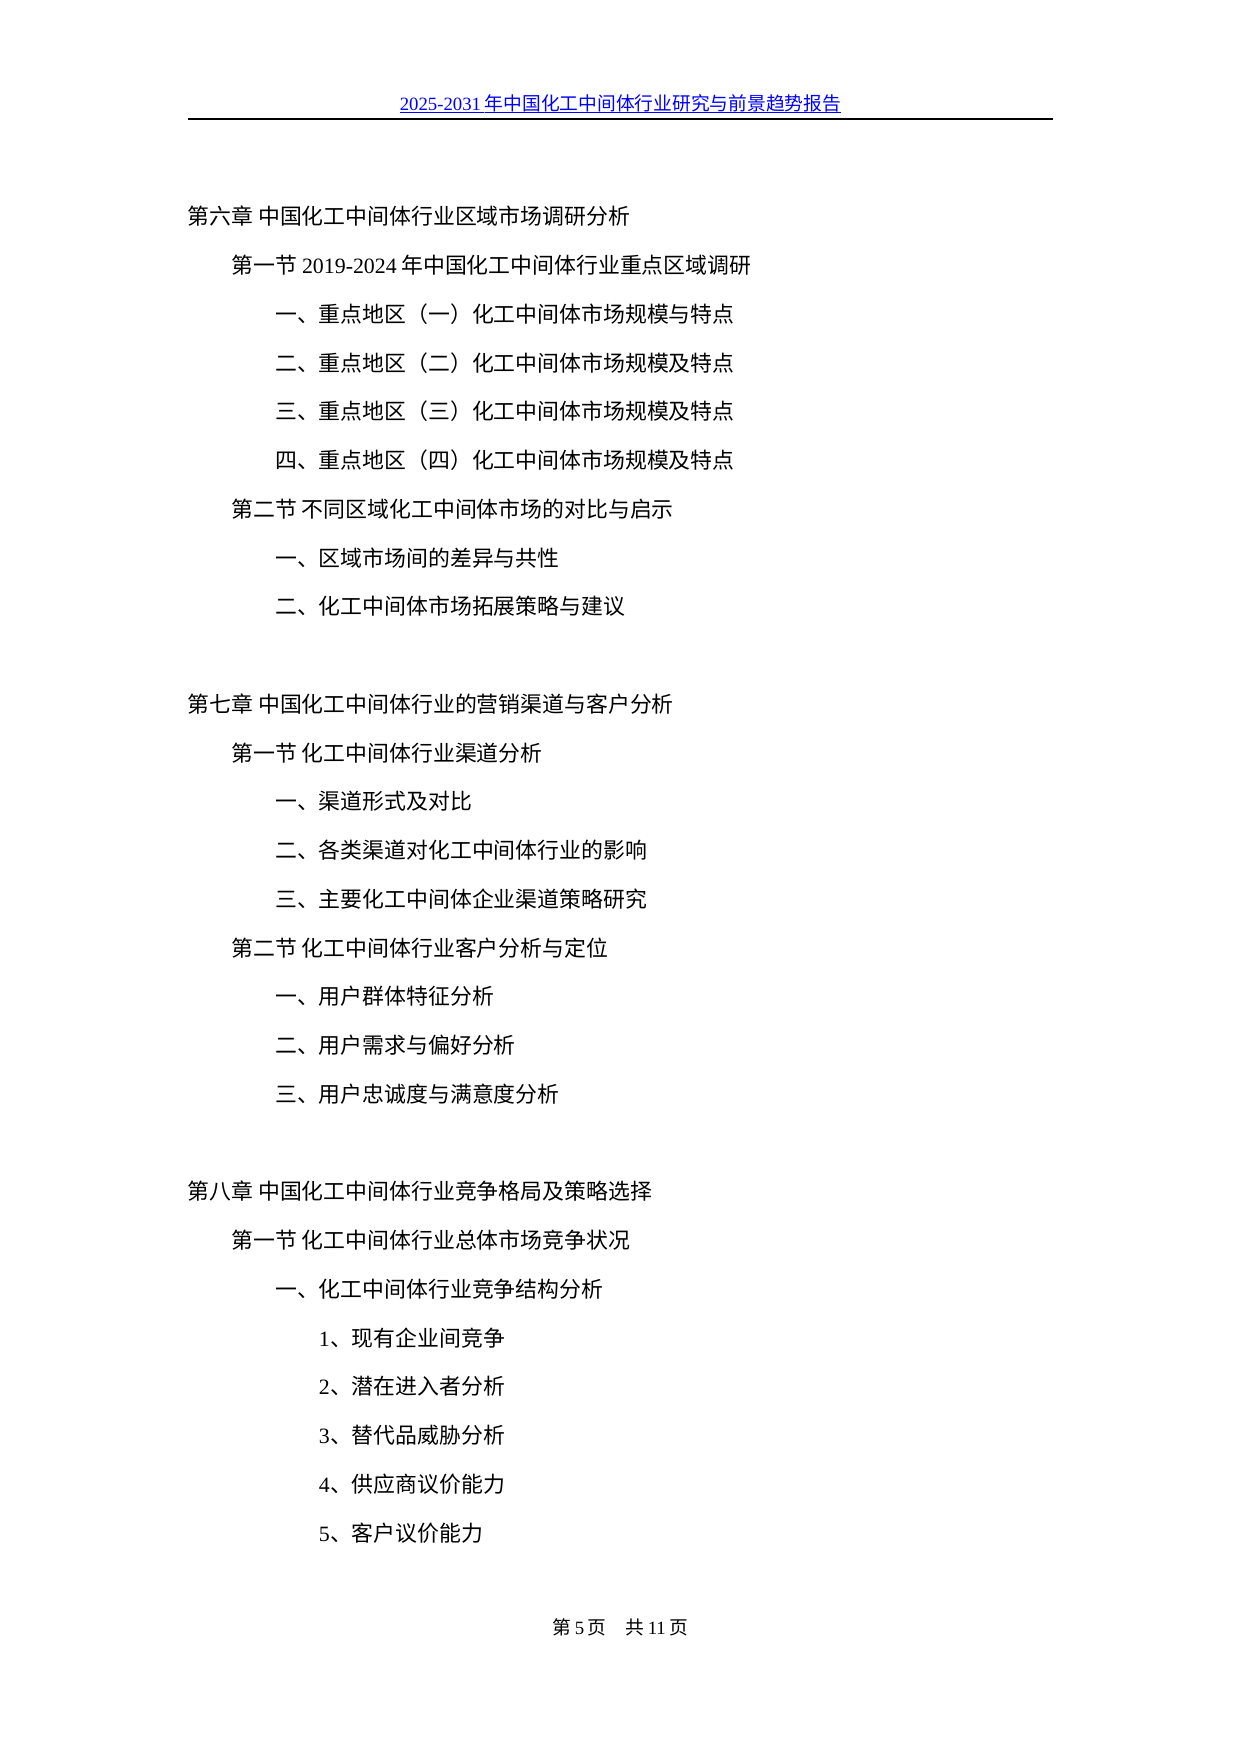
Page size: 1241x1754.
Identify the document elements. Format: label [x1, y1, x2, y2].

text [187, 150, 1053, 1548]
